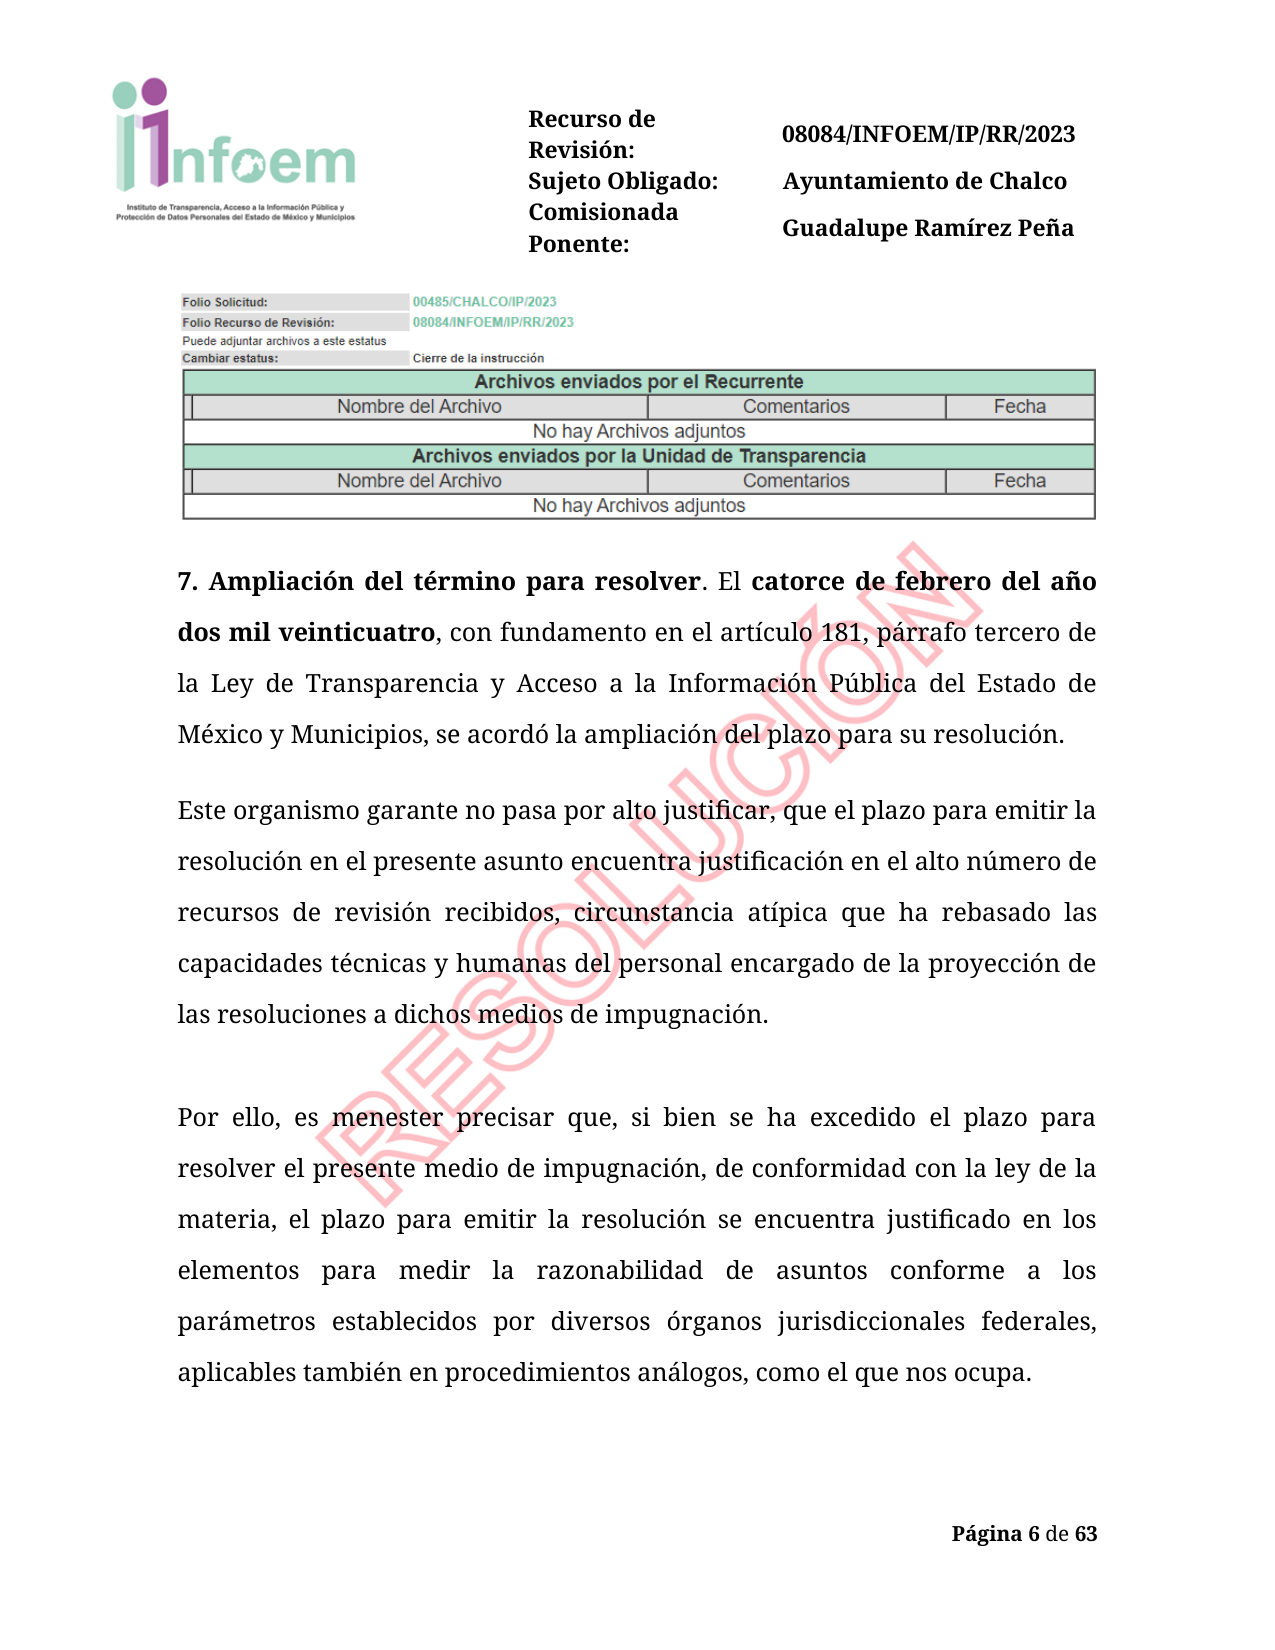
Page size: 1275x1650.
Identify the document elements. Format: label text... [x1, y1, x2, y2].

picture [0, 17, 1274, 1650]
text Este organismo garante no pasa por alto justificar, que el plazo para emitir la resolución en el presente asunto encuentra justificación en el alto número de recursos de revisión recibidos, circunstancia atípica que ha rebasado las capacidades técnicas y humanas del personal encargado de la proyección de las resoluciones a dichos medios de impugnación. [177, 793, 1098, 1031]
text 7. Ampliación del término para resolver. El catorce de febrero del año dos mil veinticuatro, con fundamento en el artículo 181, párrafo tercero de la Ley de Transparencia y Acceso a la Información Pública del Estado de México y Municipios, se acordó la ampliación del plazo para su resolución. [177, 564, 1098, 751]
text Por ello, es menester precisar que, si bien se ha excedido el plazo para resolver el presente medio de impugnación, de conformidad con la ley de la materia, el plazo para emitir la resolución se encuentra justificado en los elementos para medir la razonabilidad de asuntos conforme a los parámetros establecidos por diversos órganos jurisdiccionales federales, aplicables también en procedimientos análogos, como el que nos ocupa. [177, 1099, 1098, 1388]
